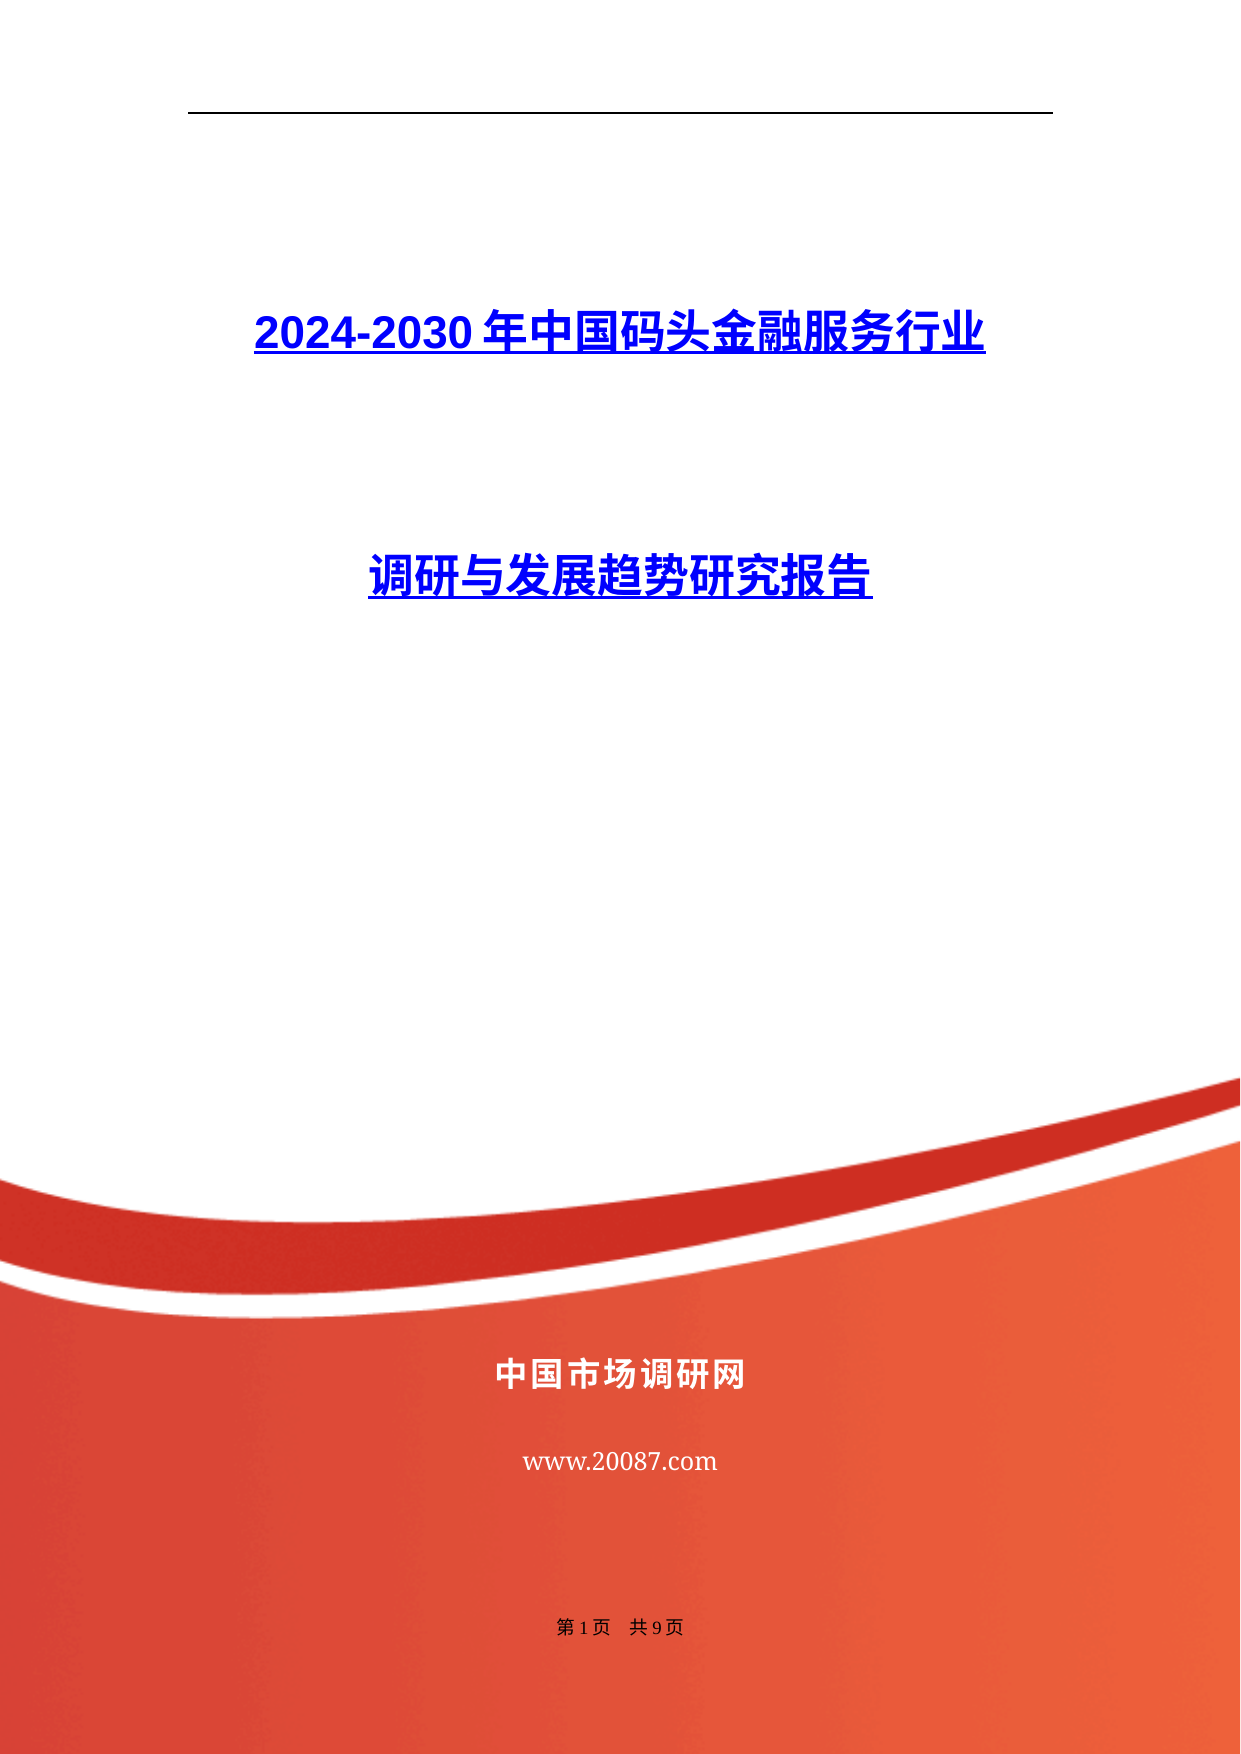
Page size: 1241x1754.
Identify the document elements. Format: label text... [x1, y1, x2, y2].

table_header 2024-2030年中国码头金融服务行业调研与发展趋势研究报告 [188, 207, 1053, 773]
subtitle 中国市场调研网 [187, 1339, 1053, 1404]
picture [0, 1006, 1241, 1754]
text www.20087.com [187, 1428, 1053, 1493]
